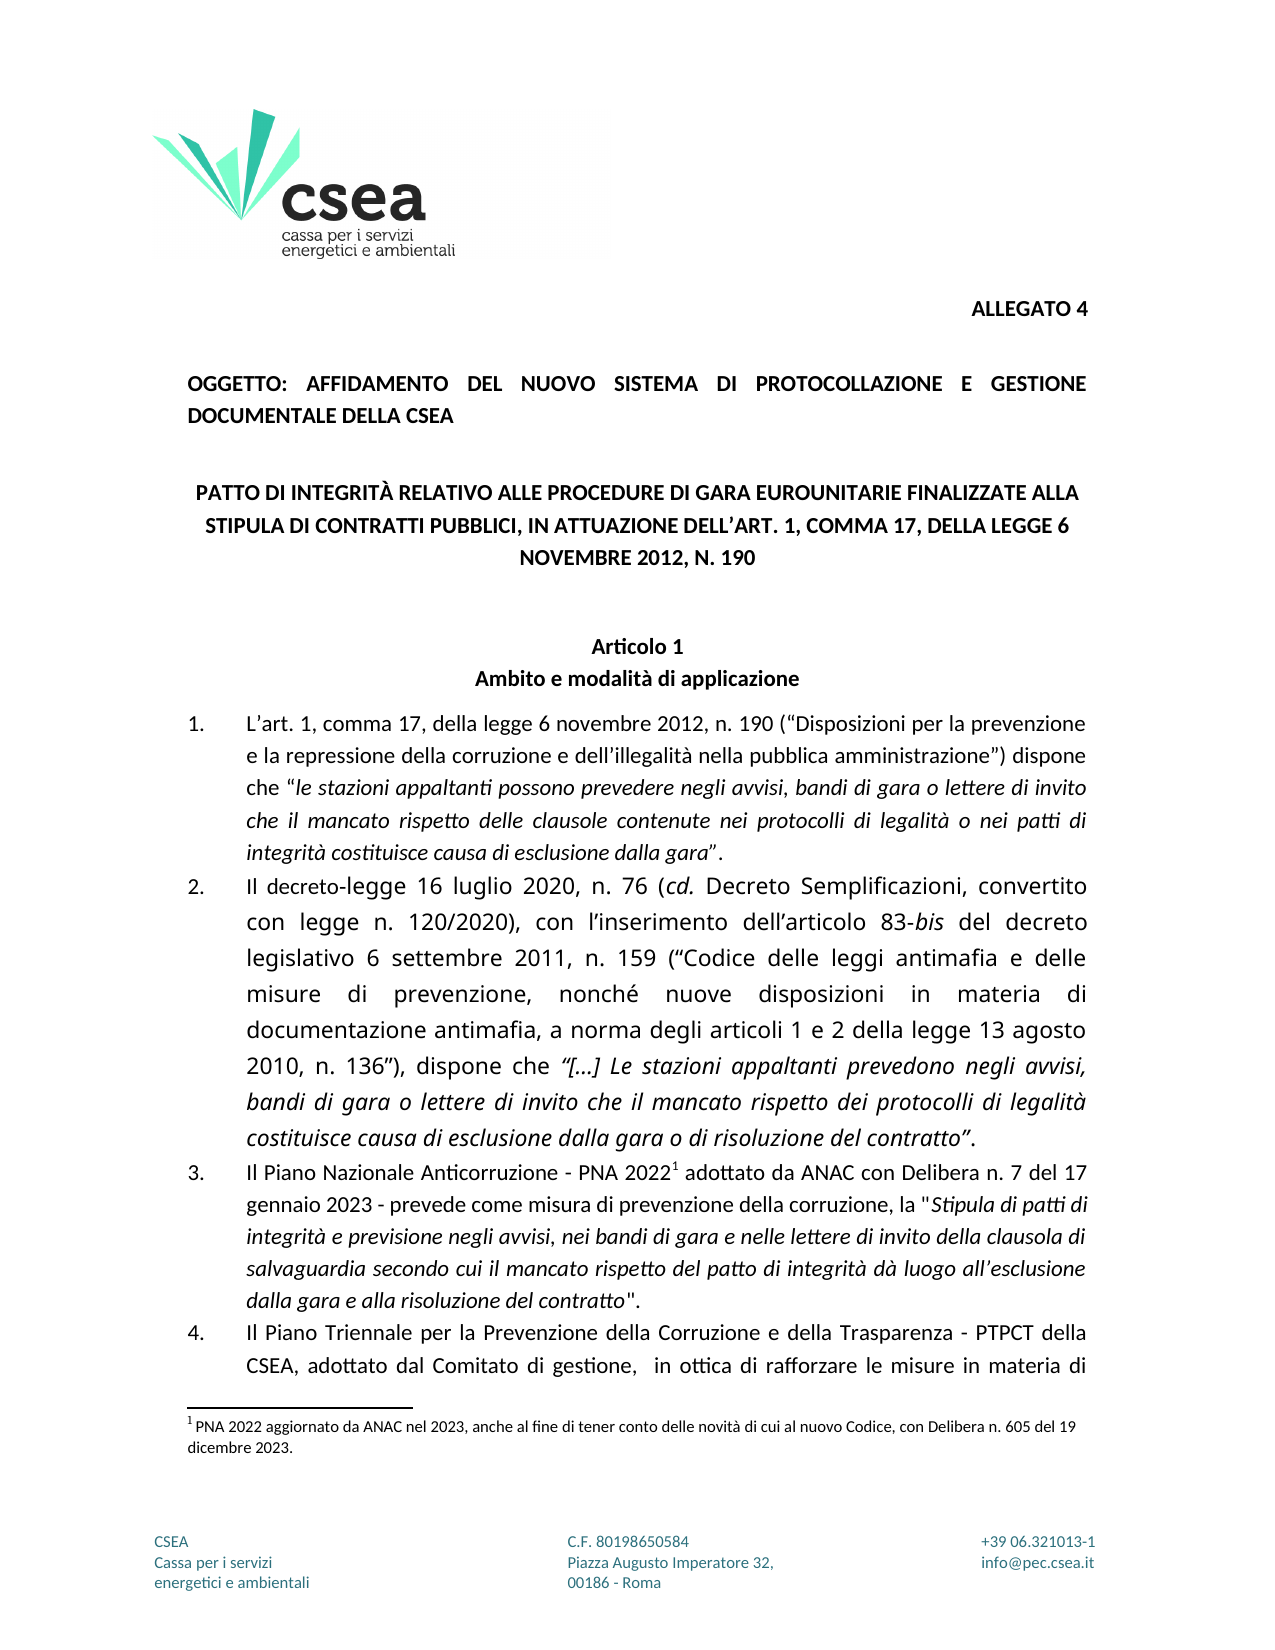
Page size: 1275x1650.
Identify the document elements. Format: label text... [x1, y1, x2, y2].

list L’art. 1, comma 17, della legge 6 novembre 2012, n. 190 (“Disposizioni per la prevenzione e la repressione della corruzione e dell’illegalità nella pubblica amministrazione”) dispone che “le stazioni appaltanti possono prevedere negli avvisi, bandi di gara o lettere di invito che il mancato rispetto delle clausole contenute nei protocolli di legalità o nei patti di integrità costituisce causa di esclusione dalla gara”. [187, 709, 1088, 866]
text ALLEGATO 4 [187, 294, 1088, 322]
text Articolo 1 [187, 632, 1088, 660]
list Il Piano Nazionale Anticorruzione - PNA 2022 adottato da ANAC con Delibera n. 7 del 17 gennaio 2023 - prevede come misura di prevenzione della corruzione, la "Stipula di patti di integrità e previsione negli avvisi, nei bandi di gara e nelle lettere di invito della clausola di salvaguardia secondo cui il mancato rispetto del patto di integrità dà luogo all’esclusione dalla gara e alla risoluzione del contratto". [187, 1158, 1088, 1314]
text OGGETTO: AFFIDAMENTO DEL NUOVO SISTEMA DI PROTOCOLLAZIONE E GESTIONE DOCUMENTALE DELLA CSEA [187, 369, 1088, 430]
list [187, 1318, 1088, 1379]
list Il decreto-legge 16 luglio 2020, n. 76 (cd. Decreto Semplificazioni, convertito con legge n. 120/2020), con l’inserimento dell’articolo 83-bis del decreto legislativo 6 settembre 2011, n. 159 (“Codice delle leggi antimafia e delle misure di prevenzione, nonché nuove disposizioni in materia di documentazione antimafia, a norma degli articoli 1 e 2 della legge 13 agosto 2010, n. 136”), dispone che “[…] Le stazioni appaltanti prevedono negli avvisi, bandi di gara o lettere di invito che il mancato rispetto dei protocolli di legalità costituisce causa di esclusione dalla gara o di risoluzione del contratto”. [187, 870, 1088, 1153]
text PATTO DI INTEGRITÀ RELATIVO ALLE PROCEDURE DI GARA EUROUNITARIE FINALIZZATE ALLA STIPULA DI CONTRATTI PUBBLICI, IN ATTUAZIONE DELL’ART. 1, COMMA 17, DELLA LEGGE 6 NOVEMBRE 2012, N. 190 [187, 478, 1088, 571]
picture [152, 109, 611, 259]
text Ambito e modalità di applicazione [187, 664, 1088, 692]
